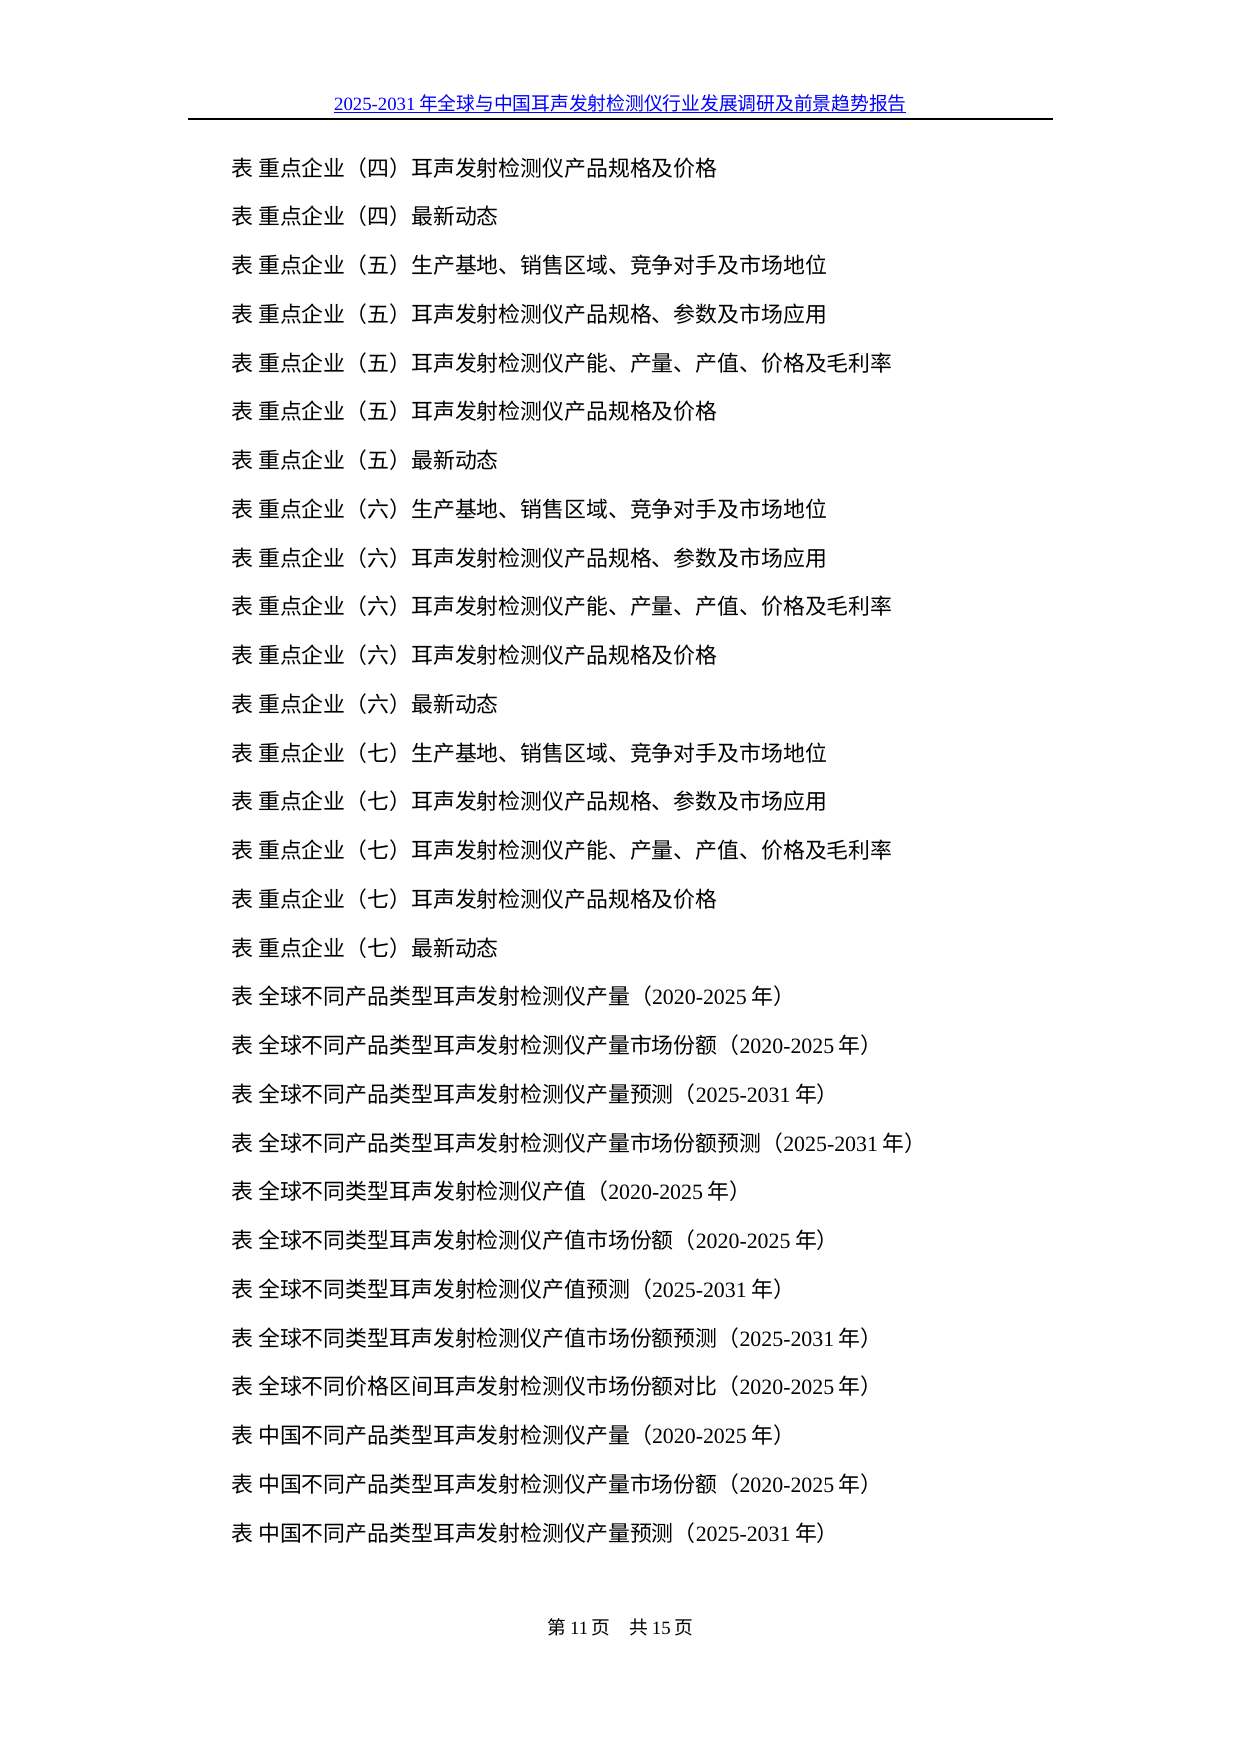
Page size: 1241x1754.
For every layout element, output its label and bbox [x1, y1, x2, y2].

text [187, 150, 1053, 1548]
